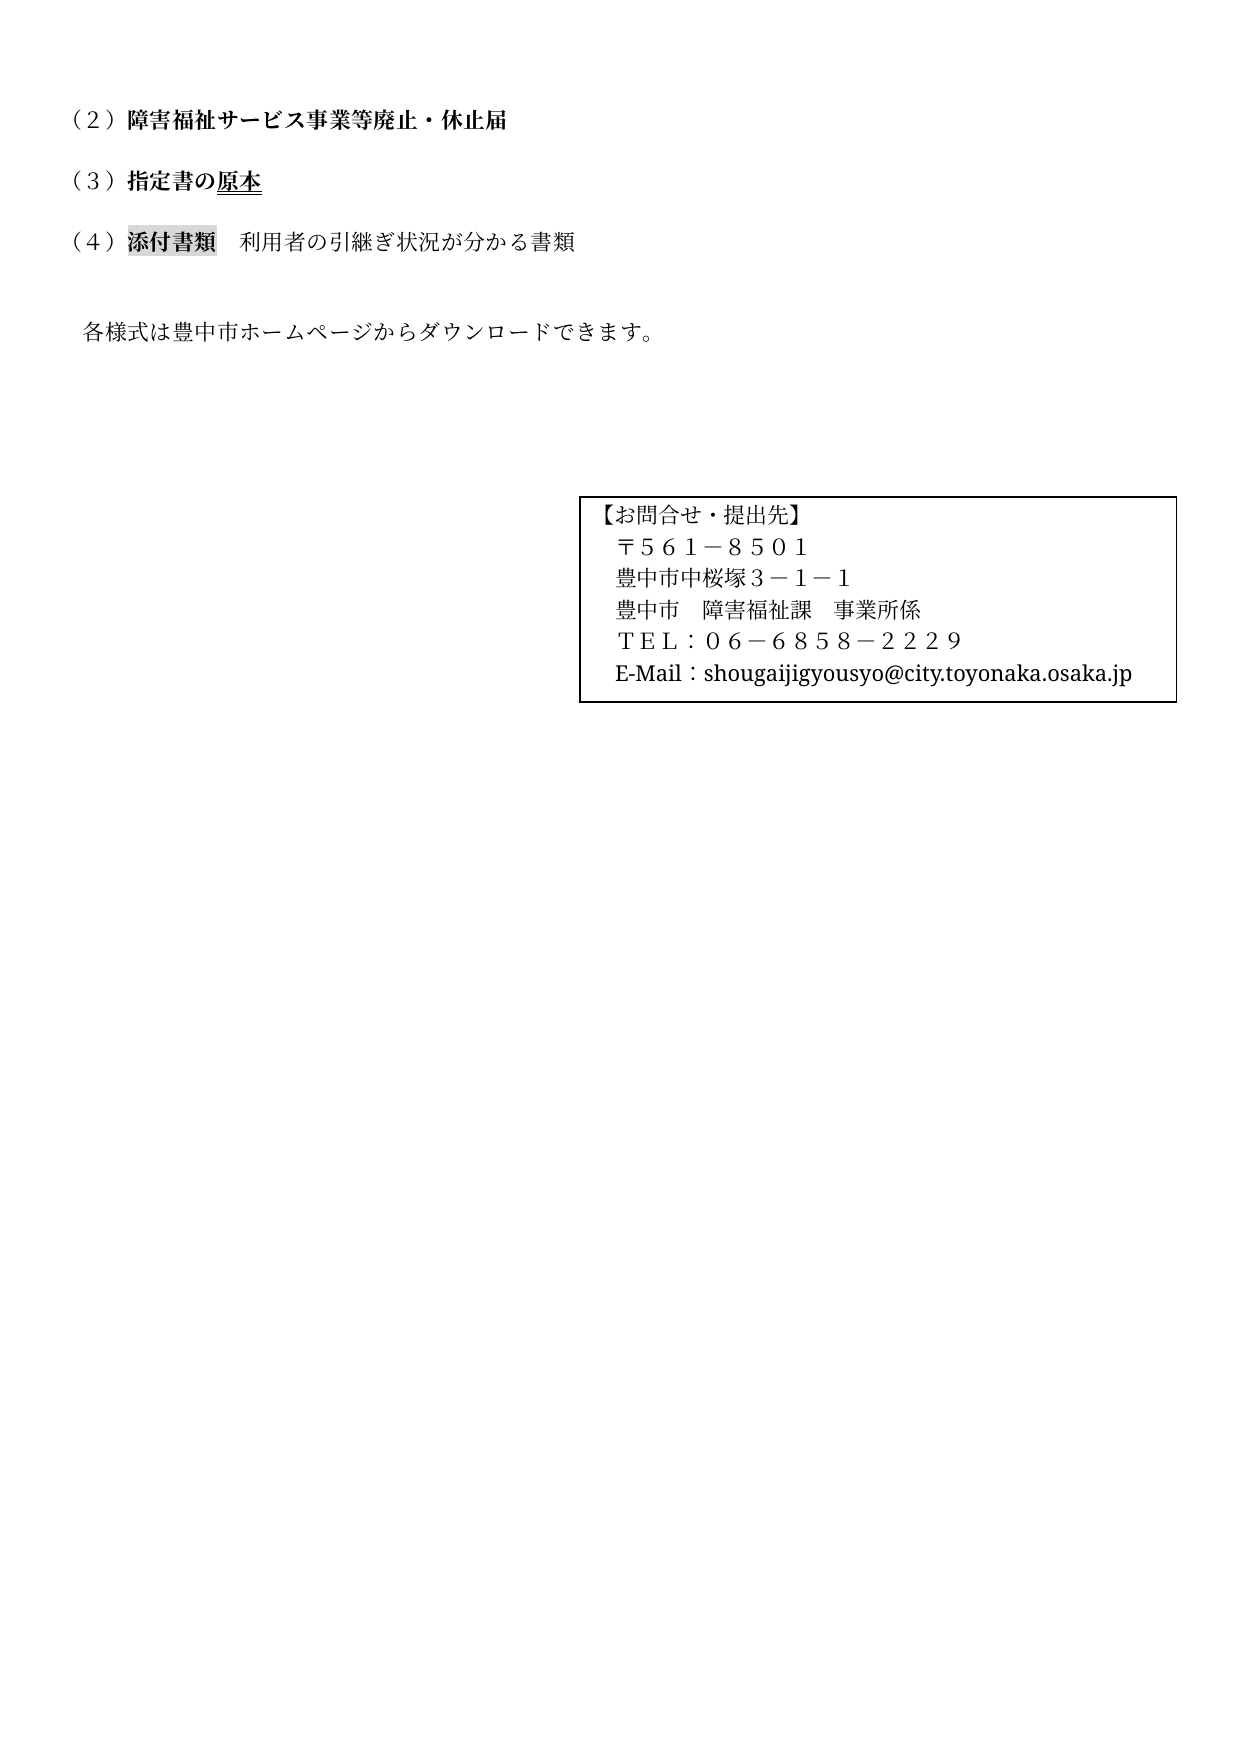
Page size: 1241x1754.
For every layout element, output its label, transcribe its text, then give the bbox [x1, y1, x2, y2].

text （２）障害福祉サービス事業等廃止・休止届 [60, 89, 1180, 149]
text （３）指定書の原本 [60, 149, 1180, 210]
text 各様式はホームページからダウンロードできます。 [82, 301, 1180, 362]
text （４）添付書類 利用者の引継ぎ状況が分かる書類 [60, 210, 1180, 271]
